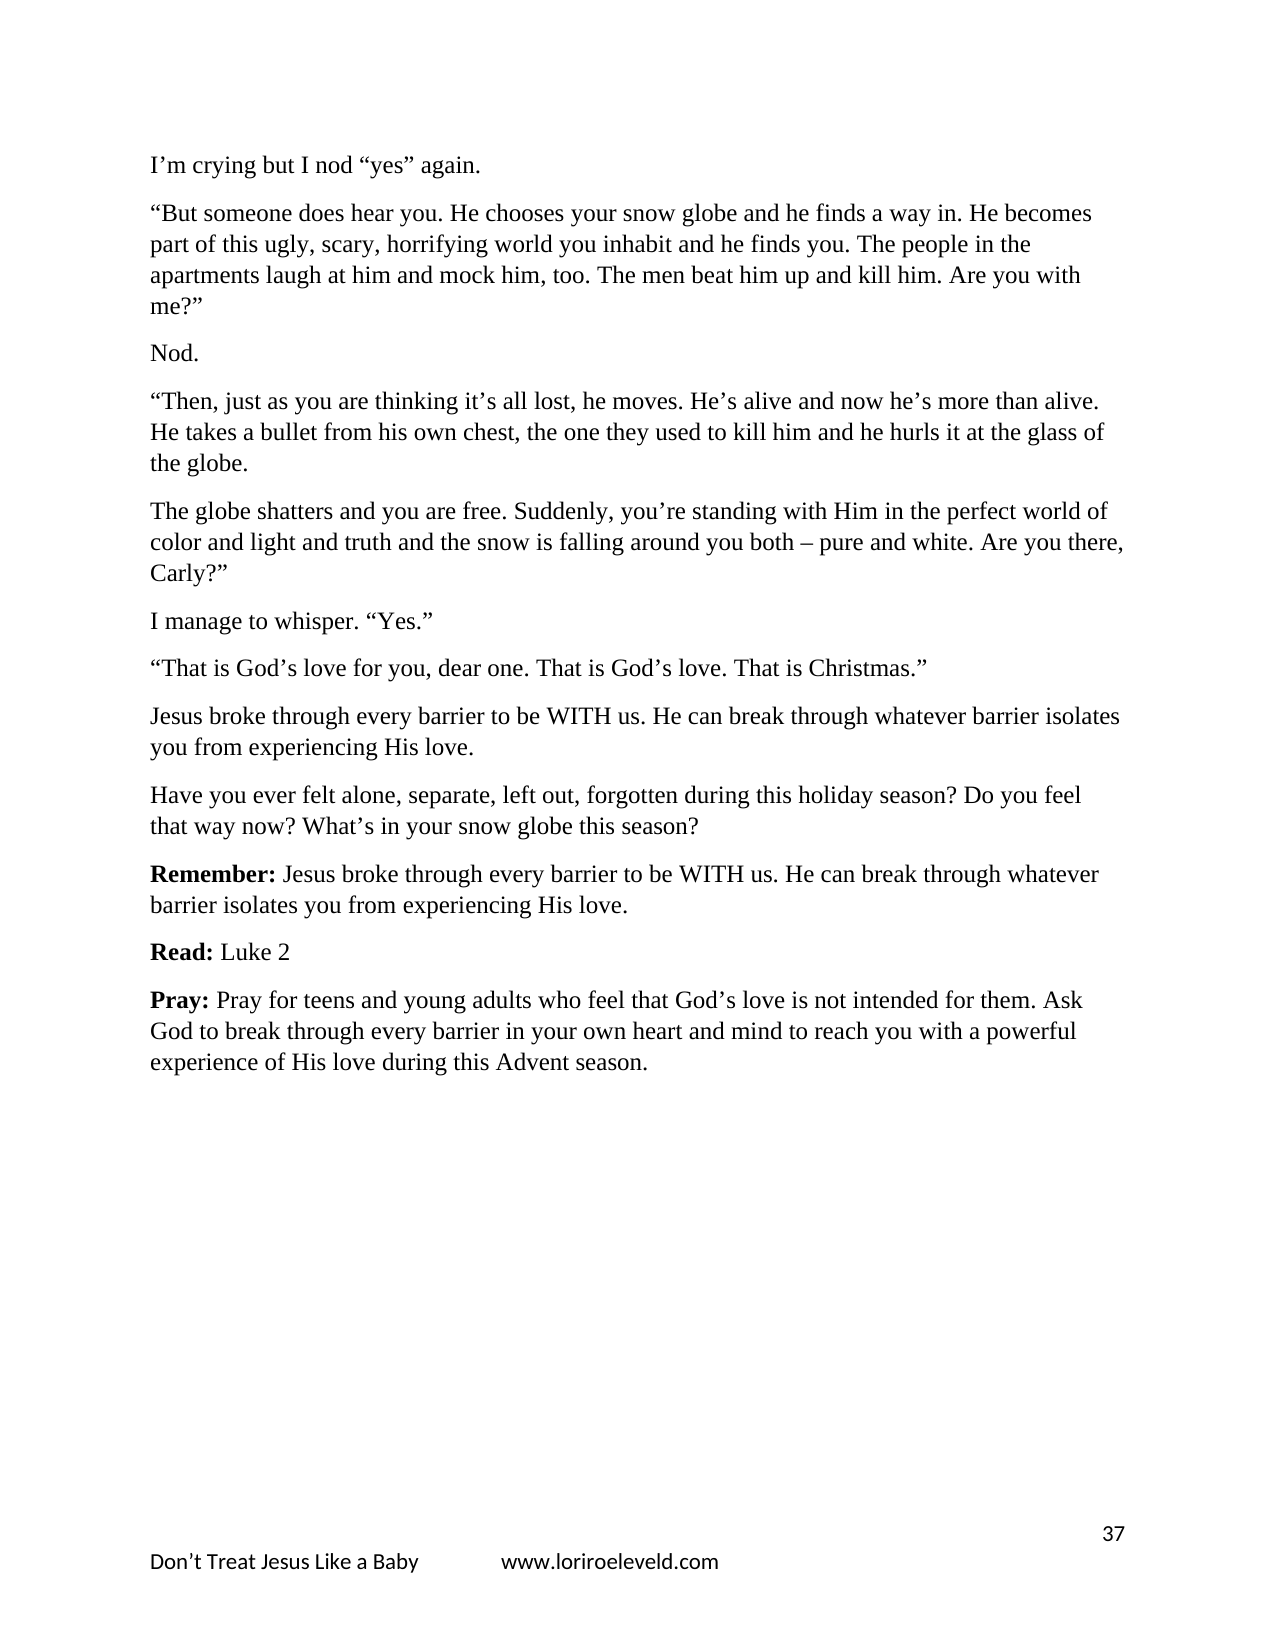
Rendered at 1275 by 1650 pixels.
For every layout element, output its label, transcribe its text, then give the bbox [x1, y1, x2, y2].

text I manage to whisper. “Yes.” [150, 606, 1125, 634]
text Nod. [150, 338, 1125, 367]
text Have you ever felt alone, separate, left out, forgotten during this holiday season? Do you feel that way now? What’s in your snow globe this season? [150, 780, 1125, 840]
text “Then, just as you are thinking it’s all lost, he moves. He’s alive and now he’s more than alive. He takes a bullet from his own chest, the one they used to kill him and he hurls it at the glass of the globe. [150, 386, 1125, 477]
text Remember: Jesus broke through every barrier to be WITH us. He can break through whatever barrier isolates you from experiencing His love. [150, 859, 1125, 918]
text Read: Luke 2 [150, 937, 1125, 966]
text The globe shatters and you are free. Suddenly, you’re standing with Him in the perfect world of color and light and truth and the snow is falling around you both – pure and white. Are you there, Carly?” [150, 496, 1125, 587]
text “That is God’s love for you, dear one. That is God’s love. That is Christmas.” [150, 653, 1125, 682]
text Jesus broke through every barrier to be WITH us. He can break through whatever barrier isolates you from experiencing His love. [150, 701, 1125, 761]
text I’m crying but I nod “yes” again. [150, 150, 1125, 179]
text Pray: Pray for teens and young adults who feel that God’s love is not intended for them. Ask God to break through every barrier in your own heart and mind to reach you with a powerful experience of His love during this Advent season. [150, 985, 1125, 1076]
text “But someone does hear you. He chooses your snow globe and he finds a way in. He becomes part of this ugly, scary, horrifying world you inhabit and he finds you. The people in the apartments laugh at him and mock him, too. The men beat him up and kill him. Are you with me?” [150, 198, 1125, 319]
